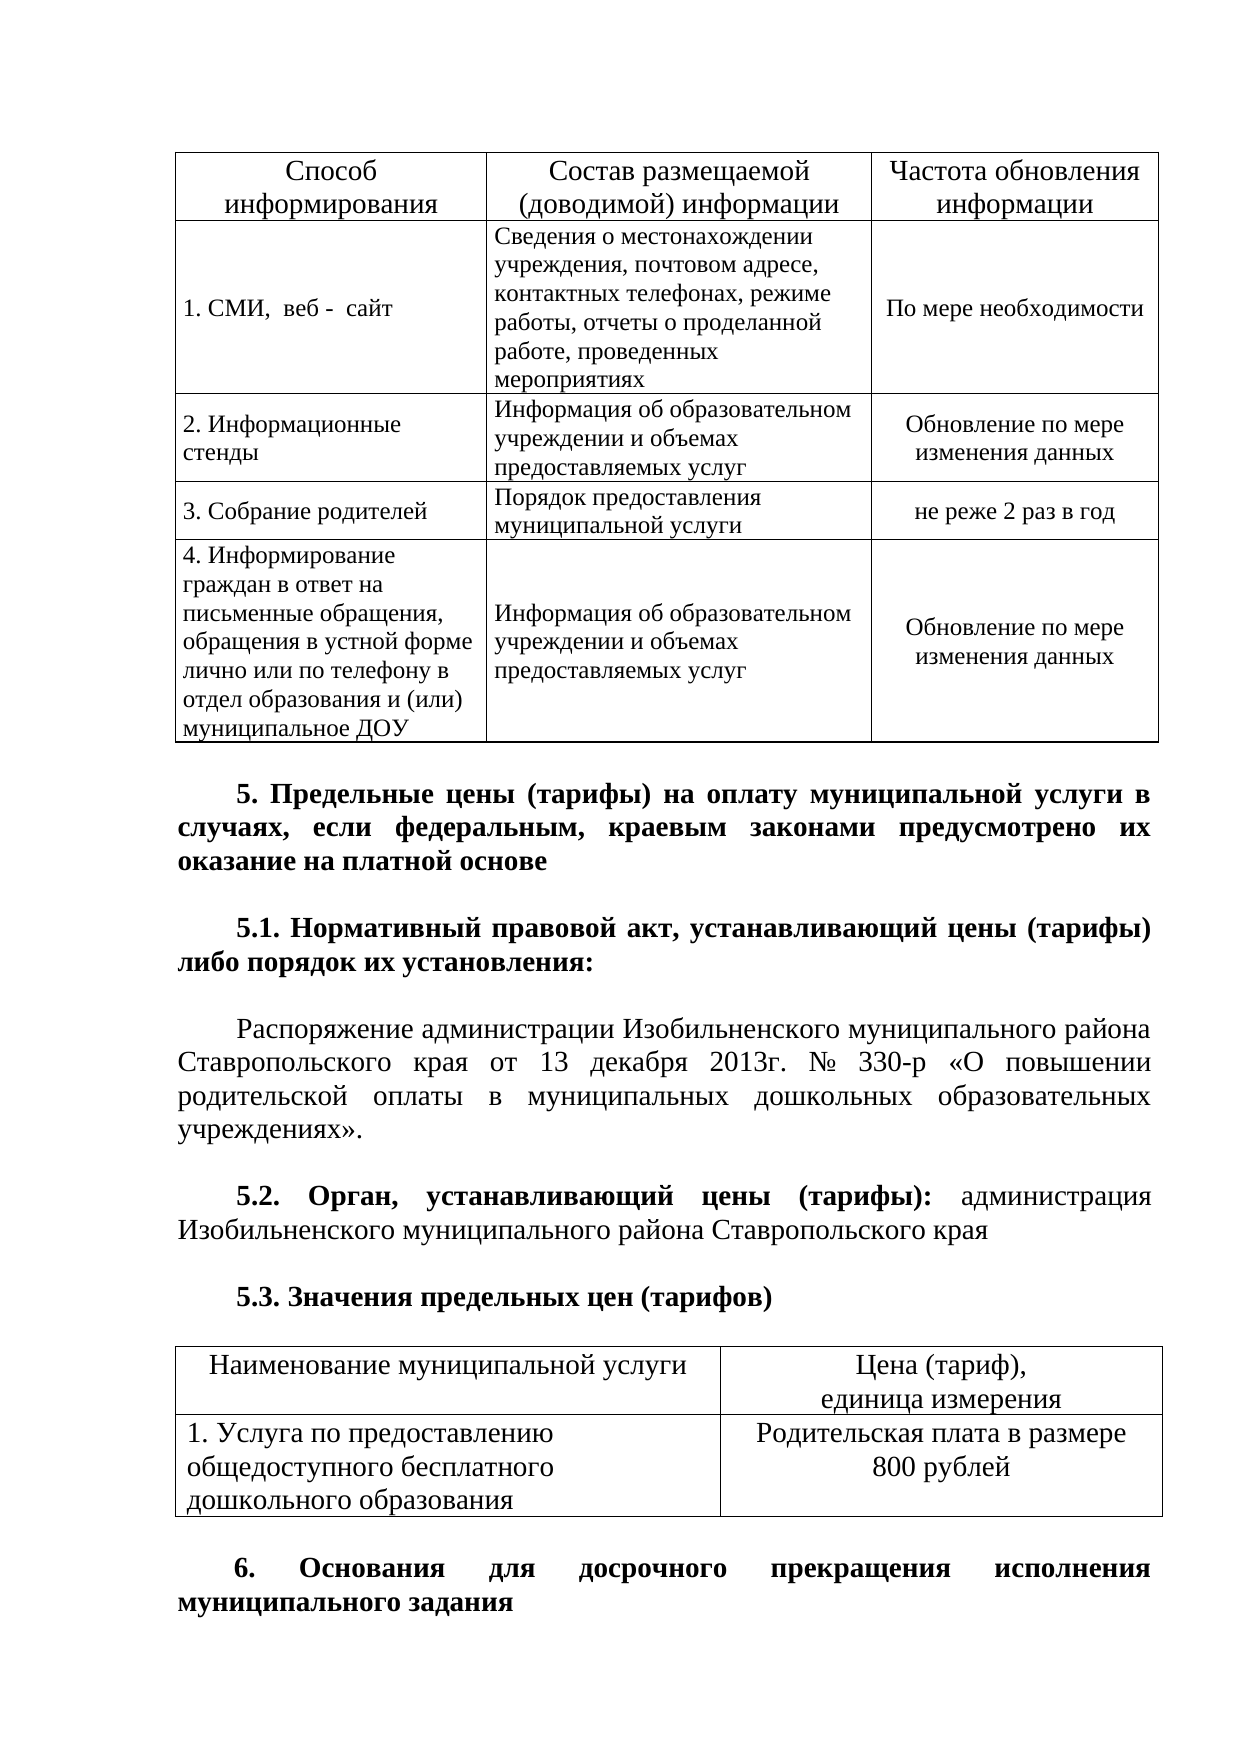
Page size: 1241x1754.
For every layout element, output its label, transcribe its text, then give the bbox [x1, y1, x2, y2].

text 5.3. Значения предельных цен (тарифов) [177, 1279, 1152, 1313]
text 5.2. Орган, устанавливающий цены (тарифы): администрация Изобильненского муниципального района Ставропольского края [177, 1178, 1152, 1246]
text 5. Предельные цены (тарифы) на оплату муниципальной услуги в случаях, если федеральным, краевым законами предусмотрено их оказание на платной основе [177, 776, 1152, 877]
table_cell 3. Собрание родителей [176, 482, 486, 539]
table_cell По мере необходимости [872, 221, 1158, 393]
table_cell Обновление по мере изменения данных [872, 394, 1158, 481]
text 5.1. Нормативный правовой акт, устанавливающий цены (тарифы) либо порядок их установления: [177, 910, 1152, 977]
table_cell Информация об образовательном учреждении и объемах предоставляемых услуг [487, 394, 871, 481]
table_cell 1. СМИ, веб - сайт [176, 221, 486, 393]
table_cell 2. Информационные стенды [176, 394, 486, 481]
table_cell Информация об образовательном учреждении и объемах предоставляемых услуг [487, 540, 871, 741]
table_header Способ информирования [176, 153, 486, 220]
table_cell Родительская плата в размере 800 рублей [721, 1415, 1162, 1516]
text 6. Основания для досрочного прекращения исполнения муниципального задания [177, 1551, 1152, 1618]
text Распоряжение администрации Изобильненского муниципального района Ставропольского края от 13 декабря 2013г. № 330-р «О повышении родительской оплаты в муниципальных дошкольных образовательных учреждениях». [177, 1011, 1152, 1145]
table_cell Сведения о местонахождении учреждения, почтовом адресе, контактных телефонах, режиме работы, отчеты о проделанной работе, проведенных мероприятиях [487, 221, 871, 393]
table_header Состав размещаемой (доводимой) информации [487, 153, 871, 220]
table_header Частота обновления информации [872, 153, 1158, 220]
table_cell 4. Информирование граждан в ответ на письменные обращения, обращения в устной форме лично или по телефону в отдел образования и (или) муниципальное ДОУ [176, 540, 486, 741]
table_cell 1. Услуга по предоставлению общедоступного бесплатного дошкольного образования [176, 1415, 720, 1516]
table_cell Порядок предоставления муниципальной услуги [487, 482, 871, 539]
table_header Цена (тариф), единица измерения [721, 1347, 1162, 1414]
table_header Наименование муниципальной услуги [176, 1347, 720, 1414]
table_cell Обновление по мере изменения данных [872, 540, 1158, 741]
table_cell не реже 2 раз в год [872, 482, 1158, 539]
